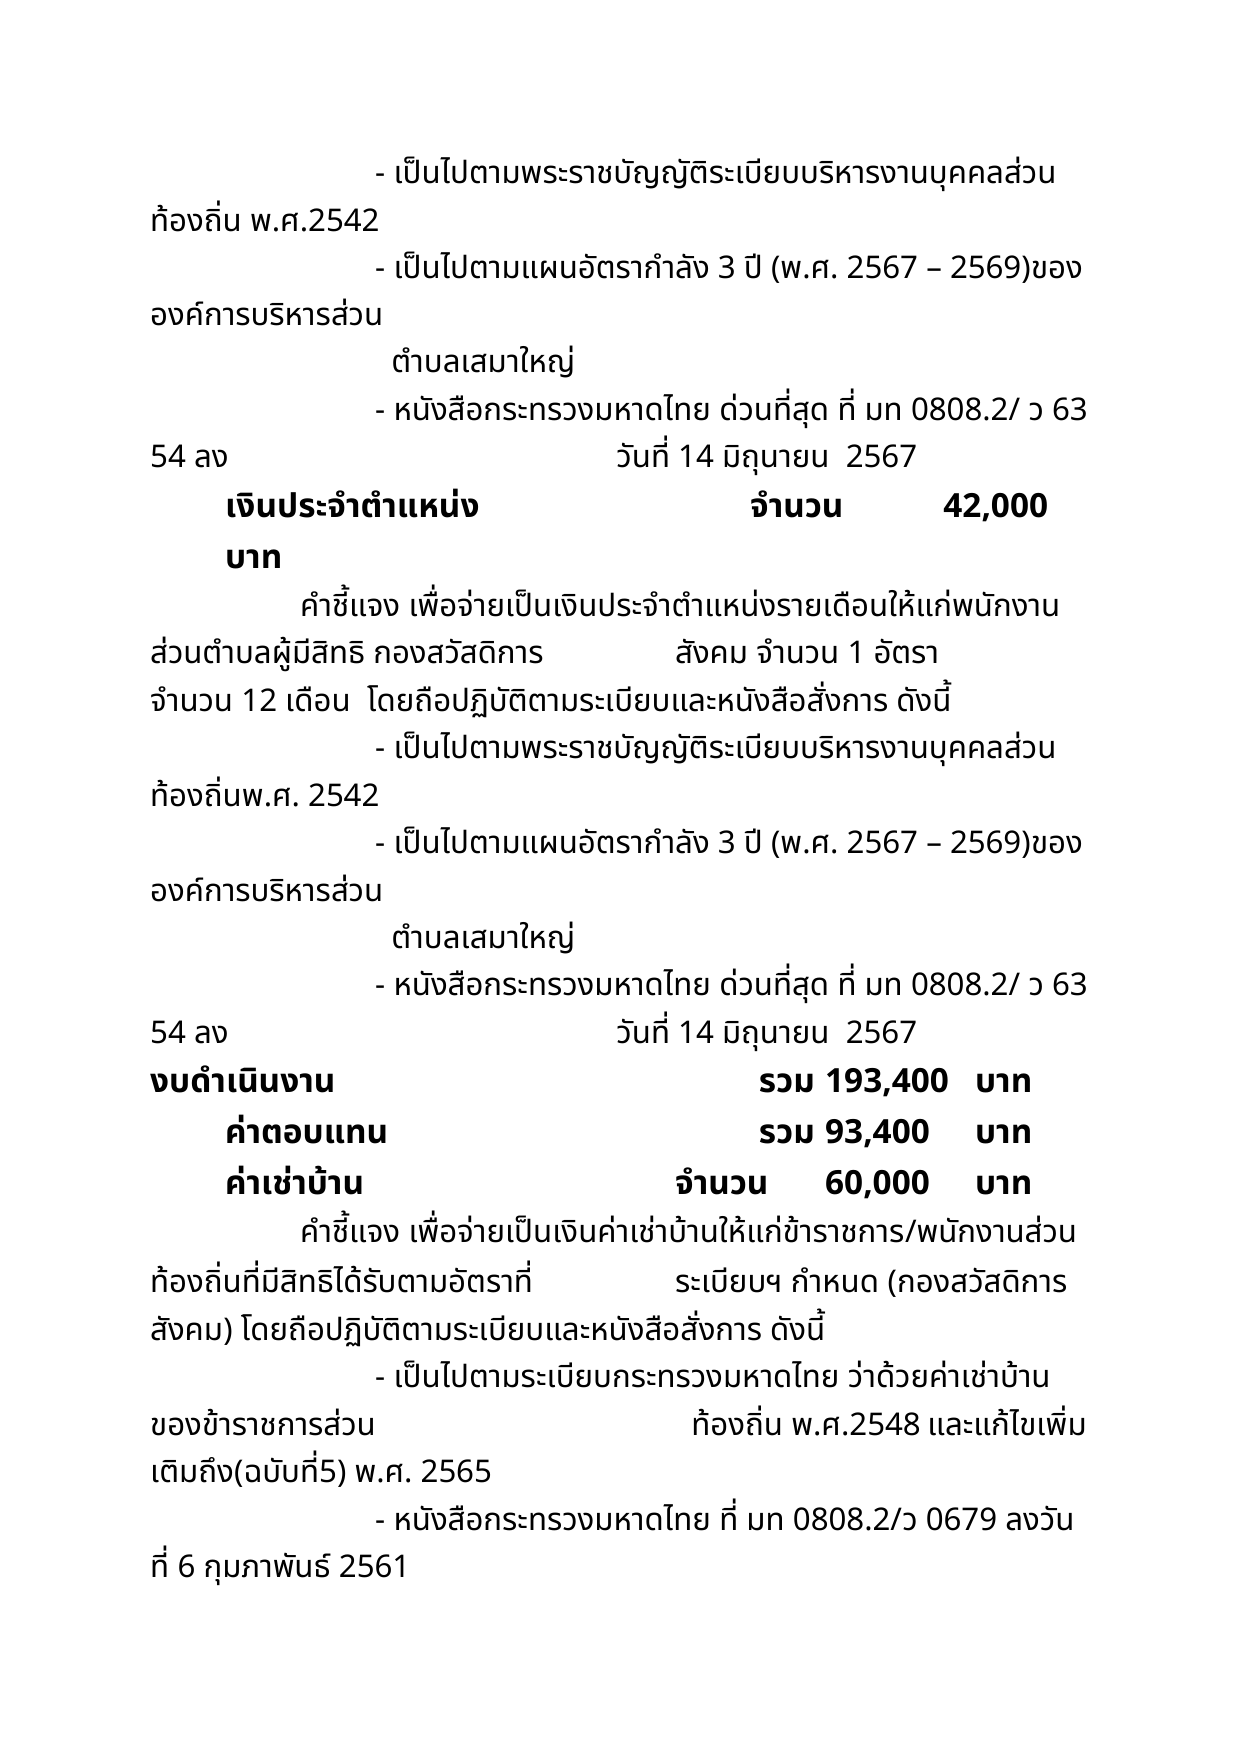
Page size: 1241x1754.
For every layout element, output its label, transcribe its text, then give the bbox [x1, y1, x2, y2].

text ค่าเช่าบ้าน จำนวน 60,000 บาท [150, 1158, 1090, 1209]
text ตำบลเสมาใหญ่ [150, 340, 1090, 387]
text - เป็นไปตามแผนอัตรากำลัง 3 ปี (พ.ศ. 2567 – 2569)ขององค์การบริหารส่วน [150, 245, 1090, 340]
text - หนังสือกระทรวงมหาดไทย ด่วนที่สุด ที่ มท 0808.2/ ว 6354 ลง วันที่ 14 มิถุนายน 2567 [150, 387, 1090, 482]
text - เป็นไปตามระเบียบกระทรวงมหาดไทย ว่าด้วยค่าเช่าบ้านของข้าราชการส่วน ท้องถิ่น พ.ศ.2548และแก้ไขเพิ่มเติมถึง(ฉบับที่5) พ.ศ. 2565 [150, 1354, 1090, 1497]
text - เป็นไปตามพระราชบัญญัติระเบียบบริหารงานบุคคลส่วนท้องถิ่น พ.ศ.2542 [150, 150, 1090, 245]
text คำชี้แจง เพื่อจ่ายเป็นเงินค่าเช่าบ้านให้แก่ข้าราชการ/พนักงานส่วนท้องถิ่นที่มีสิทธิได้รับตามอัตราที่ ระเบียบฯ กำหนด (กองสวัสดิการสังคม) โดยถือปฏิบัติตามระเบียบและหนังสือสั่งการ ดังนี้ [150, 1209, 1090, 1354]
text ค่าตอบแทน รวม 93,400 บาท [150, 1108, 1090, 1158]
text ตำบลเสมาใหญ่ [150, 915, 1090, 962]
text - หนังสือกระทรวงมหาดไทย ที่ มท 0808.2/ว 0679 ลงวันที่ 6 กุมภาพันธ์ 2561 [150, 1497, 1090, 1592]
text คำชี้แจง เพื่อจ่ายเป็นเงินประจำตำแหน่งรายเดือนให้แก่พนักงานส่วนตำบลผู้มีสิทธิ กองสวัสดิการ สังคม จำนวน 1 อัตรา จำนวน 12 เดือน โดยถือปฏิบัติตามระเบียบและหนังสือสั่งการ ดังนี้ [150, 583, 1090, 725]
text - เป็นไปตามพระราชบัญญัติระเบียบบริหารงานบุคคลส่วนท้องถิ่นพ.ศ. 2542 [150, 725, 1090, 820]
text - หนังสือกระทรวงมหาดไทย ด่วนที่สุด ที่ มท 0808.2/ ว 6354 ลง วันที่ 14 มิถุนายน 2567 [150, 962, 1090, 1057]
text งบดำเนินงาน รวม 193,400 บาท [150, 1057, 1090, 1108]
text - เป็นไปตามแผนอัตรากำลัง 3 ปี (พ.ศ. 2567 – 2569)ขององค์การบริหารส่วน [150, 820, 1090, 915]
text เงินประจำตำแหน่ง จำนวน 42,000 บาท [150, 482, 1090, 583]
